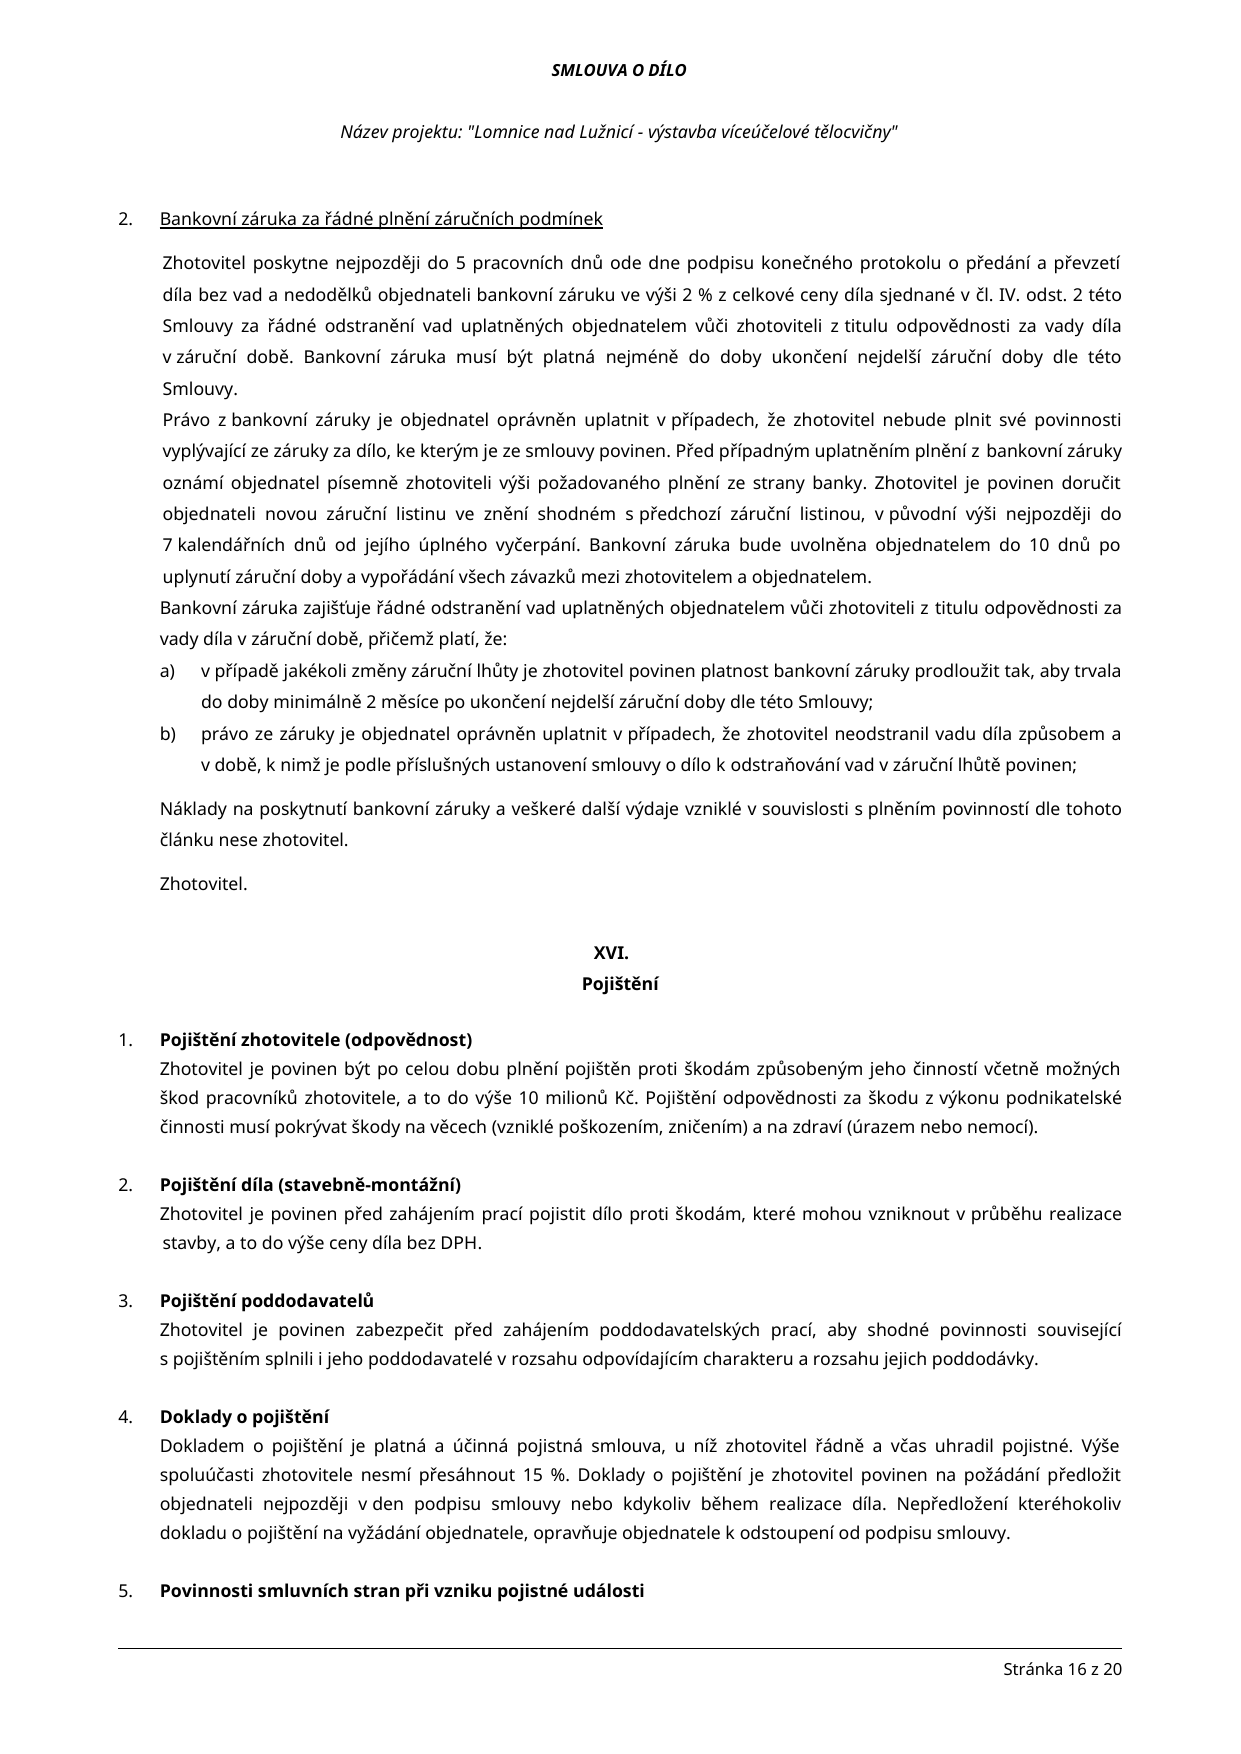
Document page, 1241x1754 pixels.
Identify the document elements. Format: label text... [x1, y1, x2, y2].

list Právo z bankovní záruky je objednatel oprávněn uplatnit v případech, že zhotovitel nebude plnit své povinnosti vyplývající ze záruky za dílo, ke kterým je ze smlouvy povinen. Před případným uplatněním plnění z bankovní záruky oznámí objednatel písemně zhotoviteli výši požadovaného plnění ze strany banky. Zhotovitel je povinen doručit objednateli novou záruční listinu ve znění shodném s předchozí záruční listinou, v původní výši nejpozději do 7 kalendářních dnů od jejího úplného vyčerpání. Bankovní záruka bude uvolněna objednatelem do 10 dnů po uplynutí záruční doby a vypořádání všech závazků mezi zhotovitelem a objednatelem. [162, 407, 1122, 588]
list Náklady na poskytnutí bankovní záruky a veškeré další výdaje vzniklé v souvislosti s plněním povinností dle tohoto článku nese zhotovitel. [159, 796, 1122, 852]
text Zhotovitel je povinen zabezpečit před zahájením poddodavatelských prací, aby shodné povinnosti související s pojištěním splnili i jeho poddodavatelé v rozsahu odpovídajícím charakteru a rozsahu jejich poddodávky. [159, 1317, 1122, 1371]
list Bankovní záruka za řádné plnění záručních podmínek [118, 207, 1122, 231]
text Pojištění [118, 972, 1122, 996]
text Zhotovitel je povinen být po celou dobu plnění pojištěn proti škodám způsobeným jeho činností včetně možných škod pracovníků zhotovitele, a to do výše 10 milionů Kč. Pojištění odpovědnosti za škodu z výkonu podnikatelské činnosti musí pokrývat škody na věcech (vzniklé poškozením, zničením) a na zdraví (úrazem nebo nemocí). [159, 1057, 1122, 1139]
list Pojištění poddodavatelů [118, 1288, 1122, 1313]
list Pojištění díla (stavebně-montážní) [118, 1173, 1122, 1197]
list Doklady o pojištění [118, 1404, 1122, 1428]
list Zhotovitel. [159, 871, 1122, 896]
list Pojištění zhotovitele (odpovědnost) [118, 1028, 1122, 1052]
list Zhotovitel poskytne nejpozději do 5 pracovních dnů ode dne podpisu konečného protokolu o předání a převzetí díla bez vad a nedodělků objednateli bankovní záruku ve výši 2 % z celkové ceny díla sjednané v čl. IV. odst. 2 této Smlouvy za řádné odstranění vad uplatněných objednatelem vůči zhotoviteli z titulu odpovědnosti za vady díla v záruční době. Bankovní záruka musí být platná nejméně do doby ukončení nejdelší záruční doby dle této Smlouvy. [162, 251, 1122, 400]
text Dokladem o pojištění je platná a účinná pojistná smlouva, u níž zhotovitel řádně a včas uhradil pojistné. Výše spoluúčasti zhotovitele nesmí přesáhnout 15 %. Doklady o pojištění je zhotovitel povinen na požádání předložit objednateli nejpozději v den podpisu smlouvy nebo kdykoliv během realizace díla. Nepředložení kteréhokoliv dokladu o pojištění na vyžádání objednatele, opravňuje objednatele k odstoupení od podpisu smlouvy. [159, 1433, 1122, 1544]
list Povinnosti smluvních stran při vzniku pojistné události [118, 1578, 1122, 1602]
list právo ze záruky je objednatel oprávněn uplatnit v případech, že zhotovitel neodstranil vadu díla způsobem a v době, k nimž je podle příslušných ustanovení smlouvy o dílo k odstraňování vad v záruční lhůtě povinen; [159, 721, 1122, 776]
list v případě jakékoli změny záruční lhůty je zhotovitel povinen platnost bankovní záruky prodloužit tak, aby trvala do doby minimálně 2 měsíce po ukončení nejdelší záruční doby dle této Smlouvy; [159, 658, 1122, 714]
list Bankovní záruka zajišťuje řádné odstranění vad uplatněných objednatelem vůči zhotoviteli z titulu odpovědnosti za vady díla v záruční době, přičemž platí, že: [159, 596, 1122, 651]
list Zhotovitel je povinen před zahájením prací pojistit dílo proti škodám, které mohou vzniknout v průběhu realizace stavby, a to do výše ceny díla bez DPH. [159, 1202, 1122, 1255]
